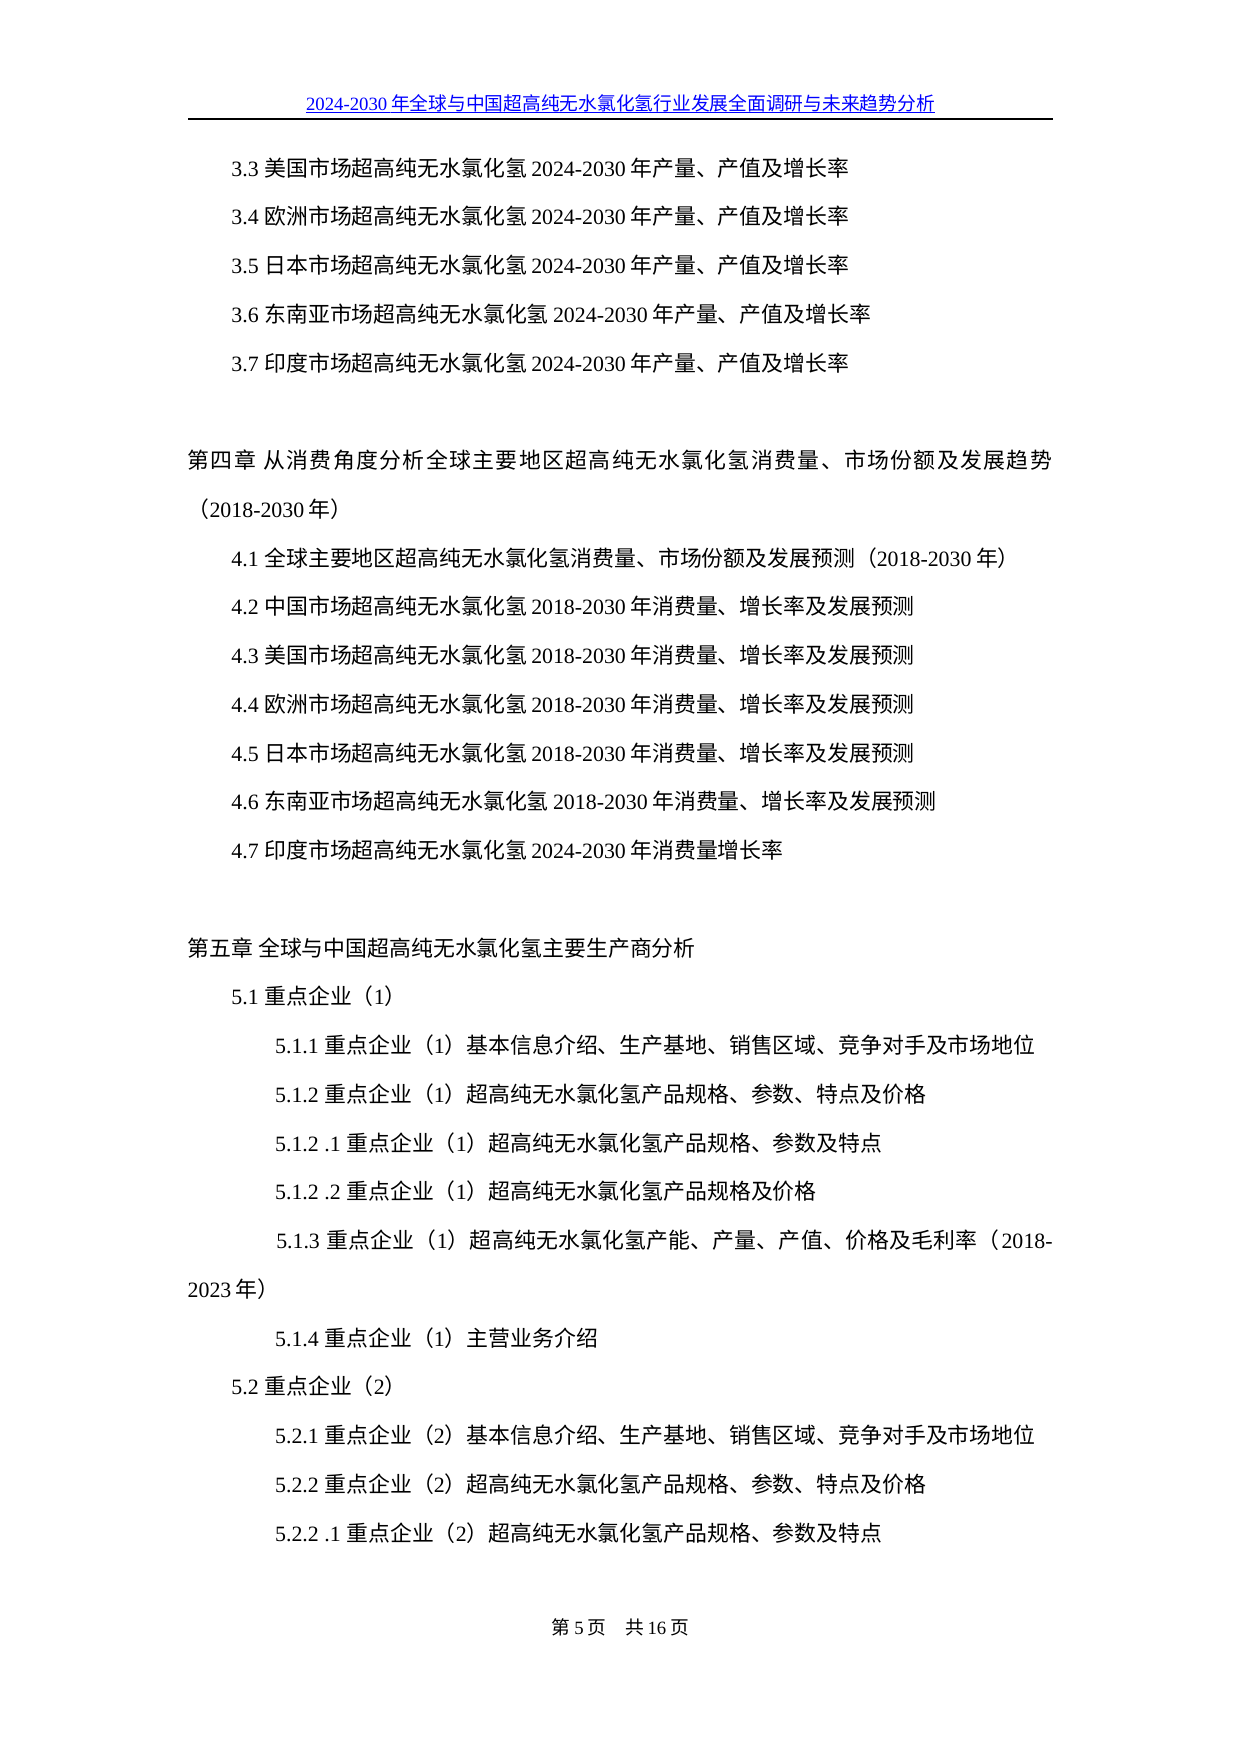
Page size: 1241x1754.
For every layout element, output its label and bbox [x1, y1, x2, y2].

text [187, 150, 1053, 1548]
